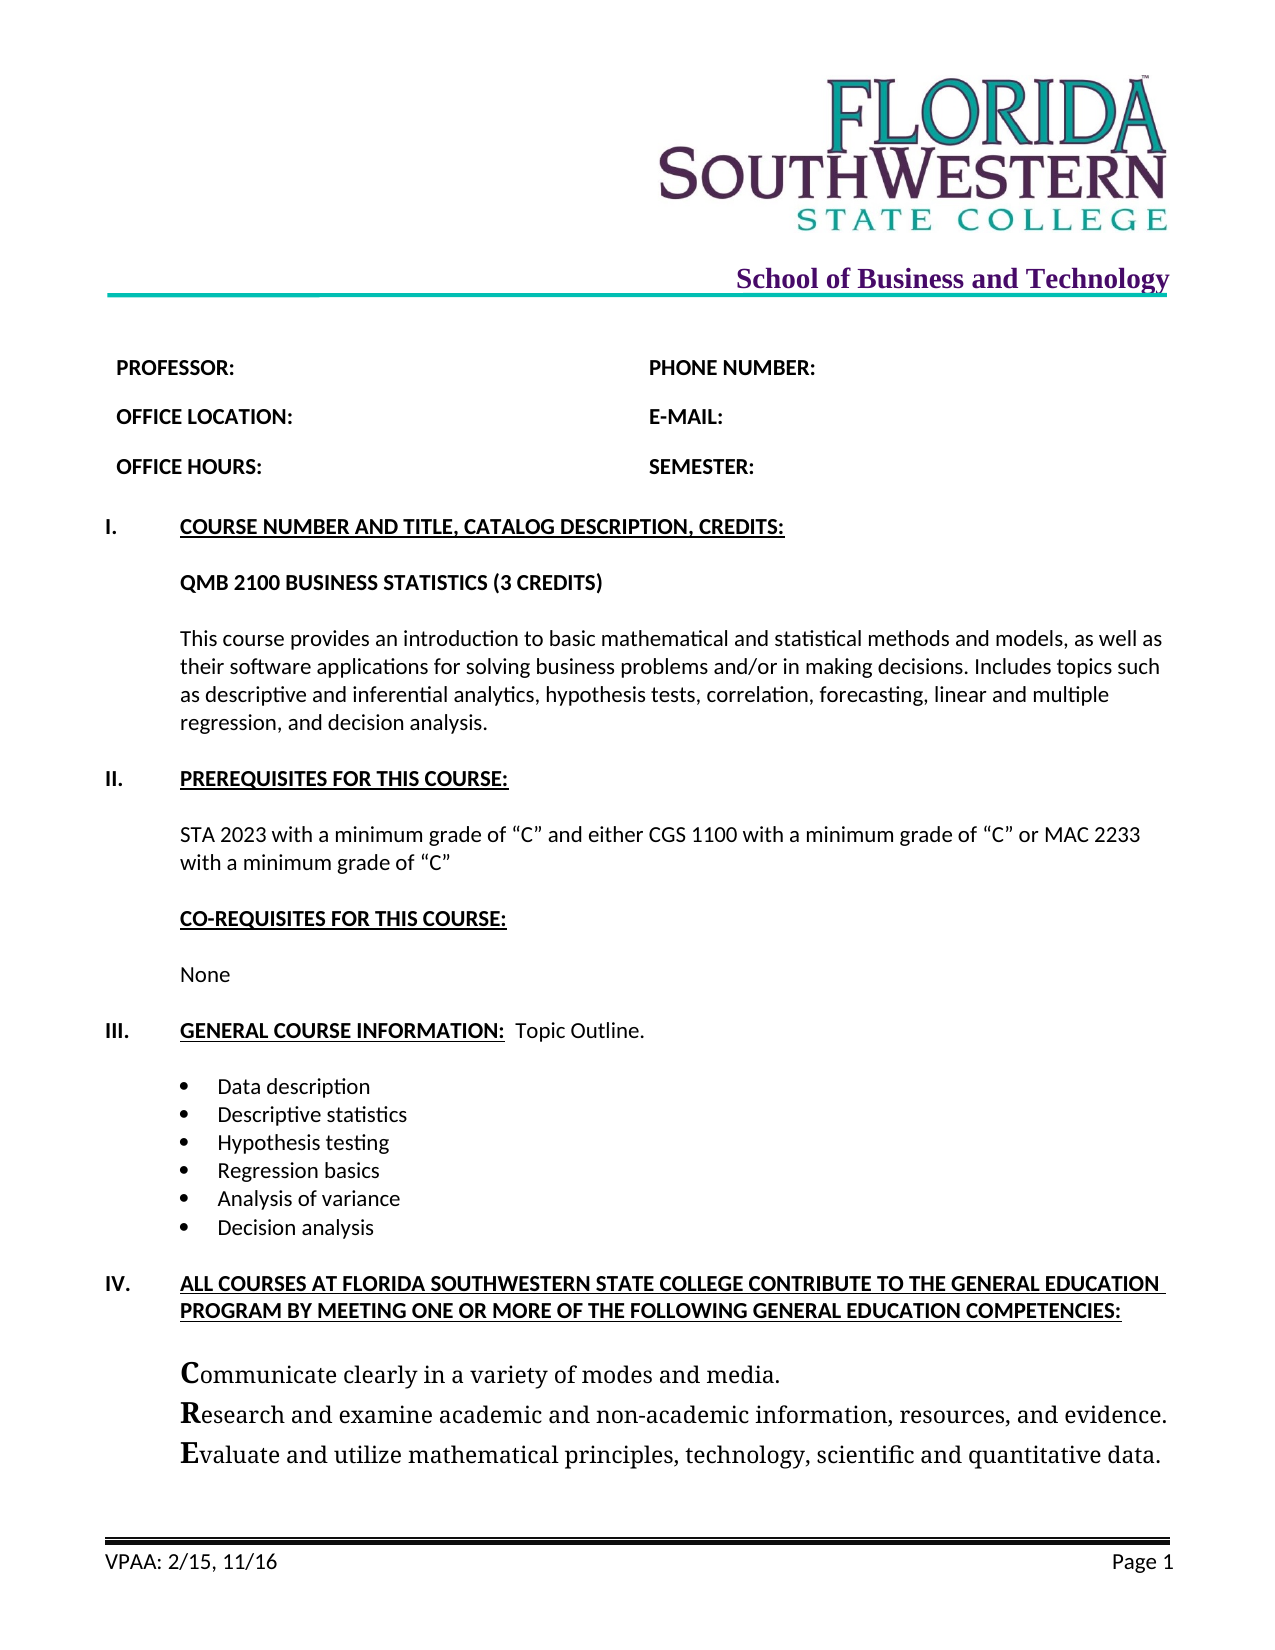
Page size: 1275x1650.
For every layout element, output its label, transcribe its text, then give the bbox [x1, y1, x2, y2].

list Descriptive statistics [180, 1101, 1170, 1128]
list Hypothesis testing [180, 1128, 1170, 1157]
list Decision analysis [180, 1213, 1170, 1241]
list GENERAL COURSE INFORMATION: Topic Outline. [105, 1016, 1170, 1044]
picture [657, 75, 1170, 233]
list Regression basics [180, 1157, 1170, 1184]
list All courses at Florida SouthWestern State College contribute to the general education program by meeting one or more of the following general education competencies: [105, 1269, 1170, 1325]
list Data description [180, 1072, 1170, 1101]
list COURSE NUMBER AND TITLE, CATALOG DESCRIPTION, CREDITS: [105, 512, 1170, 540]
table_header PHONE NUMBER: [638, 353, 1170, 402]
list Analysis of variance [180, 1184, 1170, 1213]
table_cell OFFICE LOCATION: [105, 402, 638, 452]
text CO-REQUISITES FOR THIS COURSE: [105, 904, 1170, 932]
table_header PROFESSOR: [105, 353, 638, 402]
list PREREQUISITES FOR THIS COURSE: [105, 764, 1170, 792]
text STA 2023 with a minimum grade of “C” and either CGS 1100 with a minimum grade of “C” or MAC 2233 with a minimum grade of “C” [180, 820, 1170, 876]
text QMB 2100 BUSINESS STATISTICS (3 CREDITS) [180, 568, 1170, 596]
text Communicate clearly in a variety of modes and media. [180, 1353, 1170, 1392]
text Research and examine academic and non-academic information, resources, and evidence. [180, 1392, 1170, 1432]
text Evaluate and utilize mathematical principles, technology, scientific and quantitative data. [180, 1432, 1170, 1472]
text This course provides an introduction to basic mathematical and statistical methods and models, as well as their software applications for solving business problems and/or in making decisions. Includes topics such as descriptive and inferential analytics, hypothesis tests, correlation, forecasting, linear and multiple regression, and decision analysis. [180, 624, 1179, 736]
table_cell E-MAIL: [638, 402, 1170, 452]
table_cell OFFICE HOURS: [105, 452, 638, 484]
table_cell SEMESTER: [638, 452, 1170, 484]
text None [180, 960, 1170, 988]
